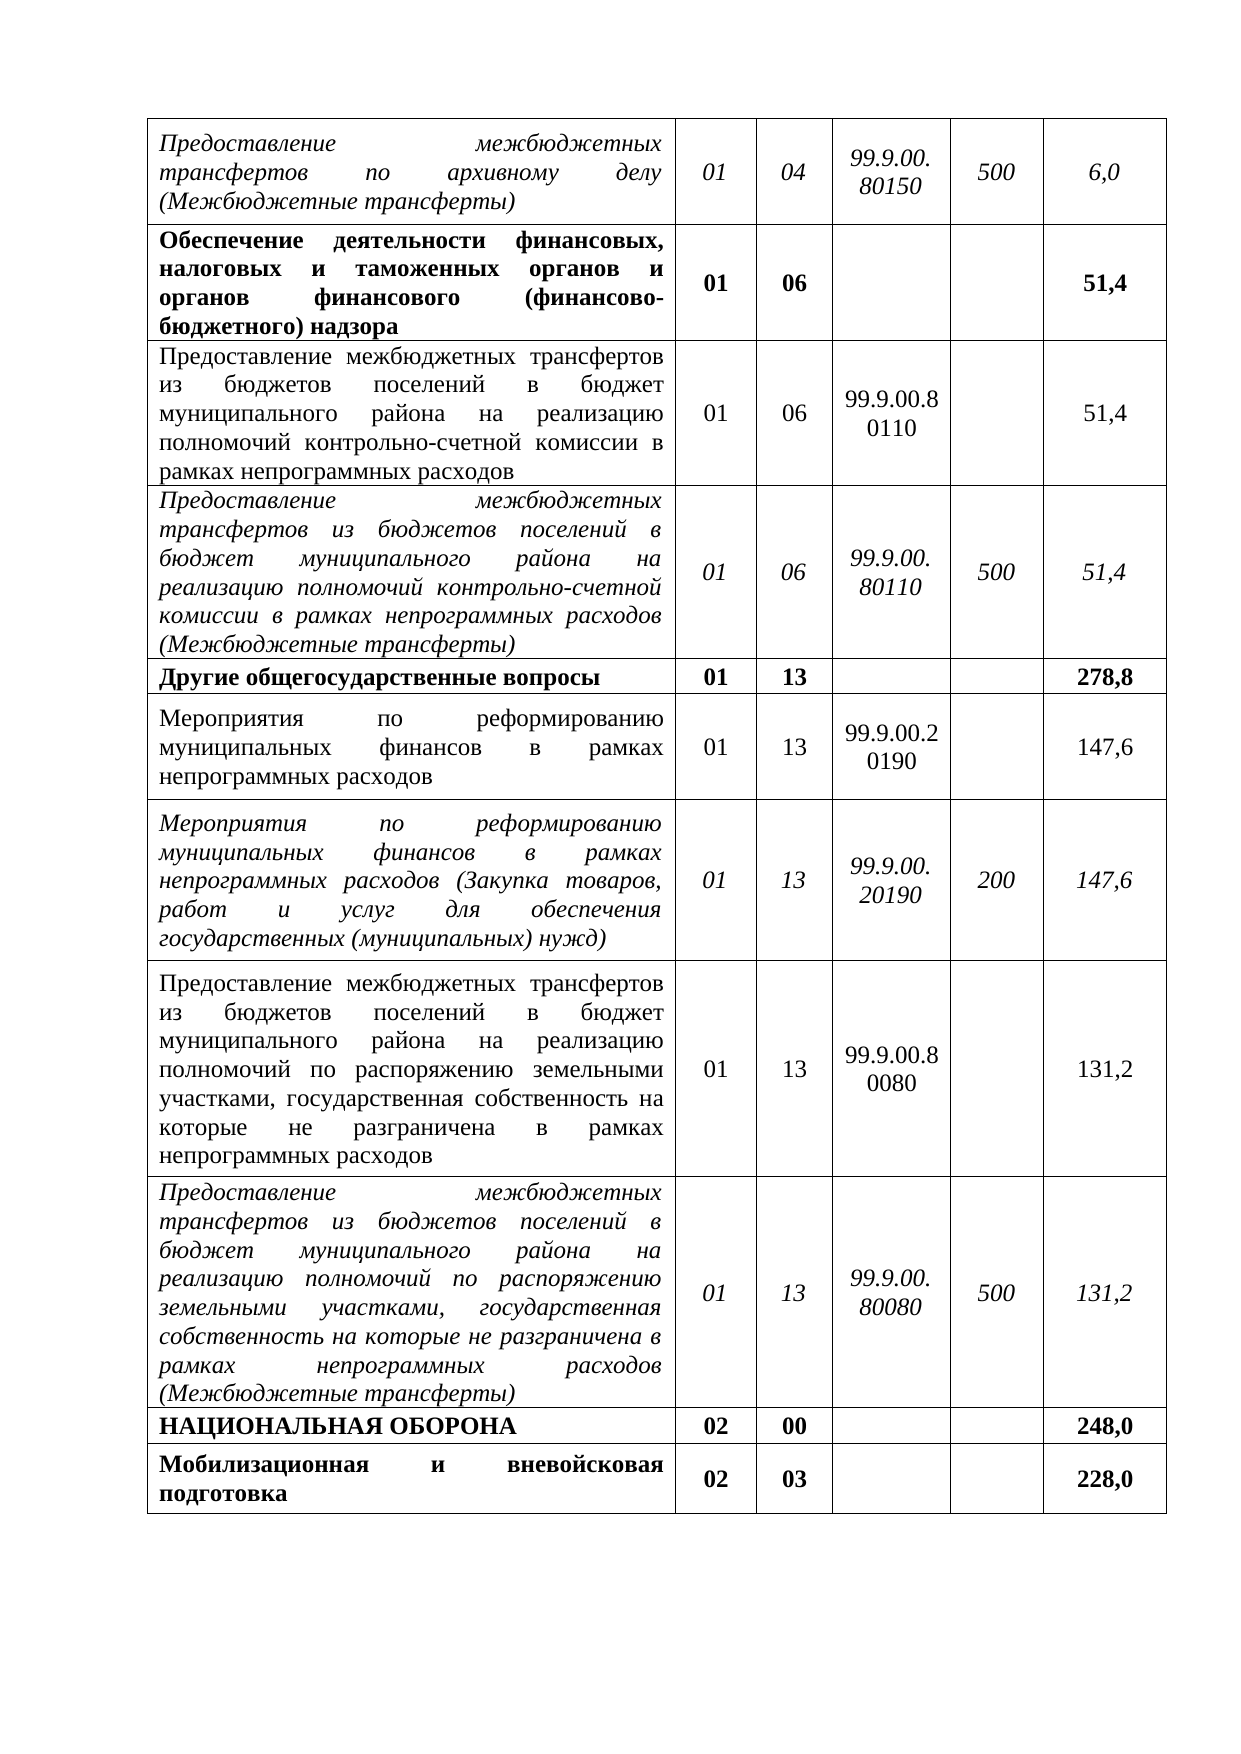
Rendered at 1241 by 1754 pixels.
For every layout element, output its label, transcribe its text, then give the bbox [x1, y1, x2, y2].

table_cell 01 [676, 341, 756, 484]
table_cell 04 [757, 119, 832, 224]
table_cell Предоставление межбюджетных трансфертов из бюджетов поселений в бюджет муниципального района на реализацию полномочий контрольно-счетной комиссии в рамках непрограммных расходов [148, 341, 675, 484]
table_cell 00 [757, 1408, 832, 1442]
table_cell 131,2 [1044, 1177, 1166, 1407]
table_cell 500 [951, 119, 1043, 224]
table_cell 99.9.00.80080 [833, 961, 950, 1176]
table_cell [833, 1408, 950, 1442]
table_cell [951, 961, 1043, 1176]
table_cell [833, 225, 950, 340]
table_cell 51,4 [1044, 486, 1166, 658]
table_cell 99.9.00.80080 [833, 1177, 950, 1407]
table_cell 99.9.00.20190 [833, 800, 950, 960]
table_cell 99.9.00.80110 [833, 486, 950, 658]
table_cell [951, 1408, 1043, 1442]
table_cell [951, 659, 1043, 693]
table_cell 6,0 [1044, 119, 1166, 224]
table_cell 131,2 [1044, 961, 1166, 1176]
table_cell Мероприятия по реформированию муниципальных финансов в рамках непрограммных расходов (Закупка товаров, работ и услуг для обеспечения государственных (муниципальных) нужд) [148, 800, 675, 960]
table_cell 03 [757, 1444, 832, 1513]
table_cell [833, 1444, 950, 1513]
table_cell 99.9.00.20190 [833, 694, 950, 799]
table_cell Мобилизационная и вневойсковая подготовка [148, 1444, 675, 1513]
table_cell 147,6 [1044, 694, 1166, 799]
table_cell 278,8 [1044, 659, 1166, 693]
table_cell Обеспечение деятельности финансовых, налоговых и таможенных органов и органов финансового (финансово-бюджетного) надзора [148, 225, 675, 340]
table_cell 13 [757, 659, 832, 693]
table_cell 02 [676, 1408, 756, 1442]
table_cell 500 [951, 486, 1043, 658]
table_cell 01 [676, 659, 756, 693]
table_cell 06 [757, 225, 832, 340]
table_cell [951, 225, 1043, 340]
table_cell [951, 1444, 1043, 1513]
table_cell 13 [757, 694, 832, 799]
table_cell 01 [676, 225, 756, 340]
table_cell [951, 341, 1043, 484]
table_cell Предоставление межбюджетных трансфертов из бюджетов поселений в бюджет муниципального района на реализацию полномочий по распоряжению земельными участками, государственная собственность на которые не разграничена в рамках непрограммных расходов [148, 961, 675, 1176]
table_cell 02 [676, 1444, 756, 1513]
table_cell 147,6 [1044, 800, 1166, 960]
table_cell [833, 659, 950, 693]
table_cell 200 [951, 800, 1043, 960]
table_cell 13 [757, 1177, 832, 1407]
table_cell 13 [757, 800, 832, 960]
table_cell 01 [676, 800, 756, 960]
table_cell 248,0 [1044, 1408, 1166, 1442]
table_cell 01 [676, 119, 756, 224]
table_cell 01 [676, 961, 756, 1176]
table_cell 01 [676, 1177, 756, 1407]
table_cell 99.9.00.80150 [833, 119, 950, 224]
table_cell Предоставление межбюджетных трансфертов из бюджетов поселений в бюджет муниципального района на реализацию полномочий по распоряжению земельными участками, государственная собственность на которые не разграничена в рамках непрограммных расходов (Межбюджетные трансферты) [148, 1177, 675, 1407]
table_cell 01 [676, 486, 756, 658]
table_cell 51,4 [1044, 341, 1166, 484]
table_cell 500 [951, 1177, 1043, 1407]
table_cell Мероприятия по реформированию муниципальных финансов в рамках непрограммных расходов [148, 694, 675, 799]
table_cell [951, 694, 1043, 799]
table_cell 06 [757, 486, 832, 658]
table_cell 51,4 [1044, 225, 1166, 340]
table_cell Предоставление межбюджетных трансфертов по архивному делу (Межбюджетные трансферты) [148, 119, 675, 224]
table_cell 01 [676, 694, 756, 799]
table_cell 99.9.00.80110 [833, 341, 950, 484]
table_cell НАЦИОНАЛЬНАЯ ОБОРОНА [148, 1408, 675, 1442]
table_cell 13 [757, 961, 832, 1176]
table_cell Другие общегосударственные вопросы [148, 659, 675, 693]
table_cell 06 [757, 341, 832, 484]
table_cell 228,0 [1044, 1444, 1166, 1513]
table_cell Предоставление межбюджетных трансфертов из бюджетов поселений в бюджет муниципального района на реализацию полномочий контрольно-счетной комиссии в рамках непрограммных расходов (Межбюджетные трансферты) [148, 486, 675, 658]
